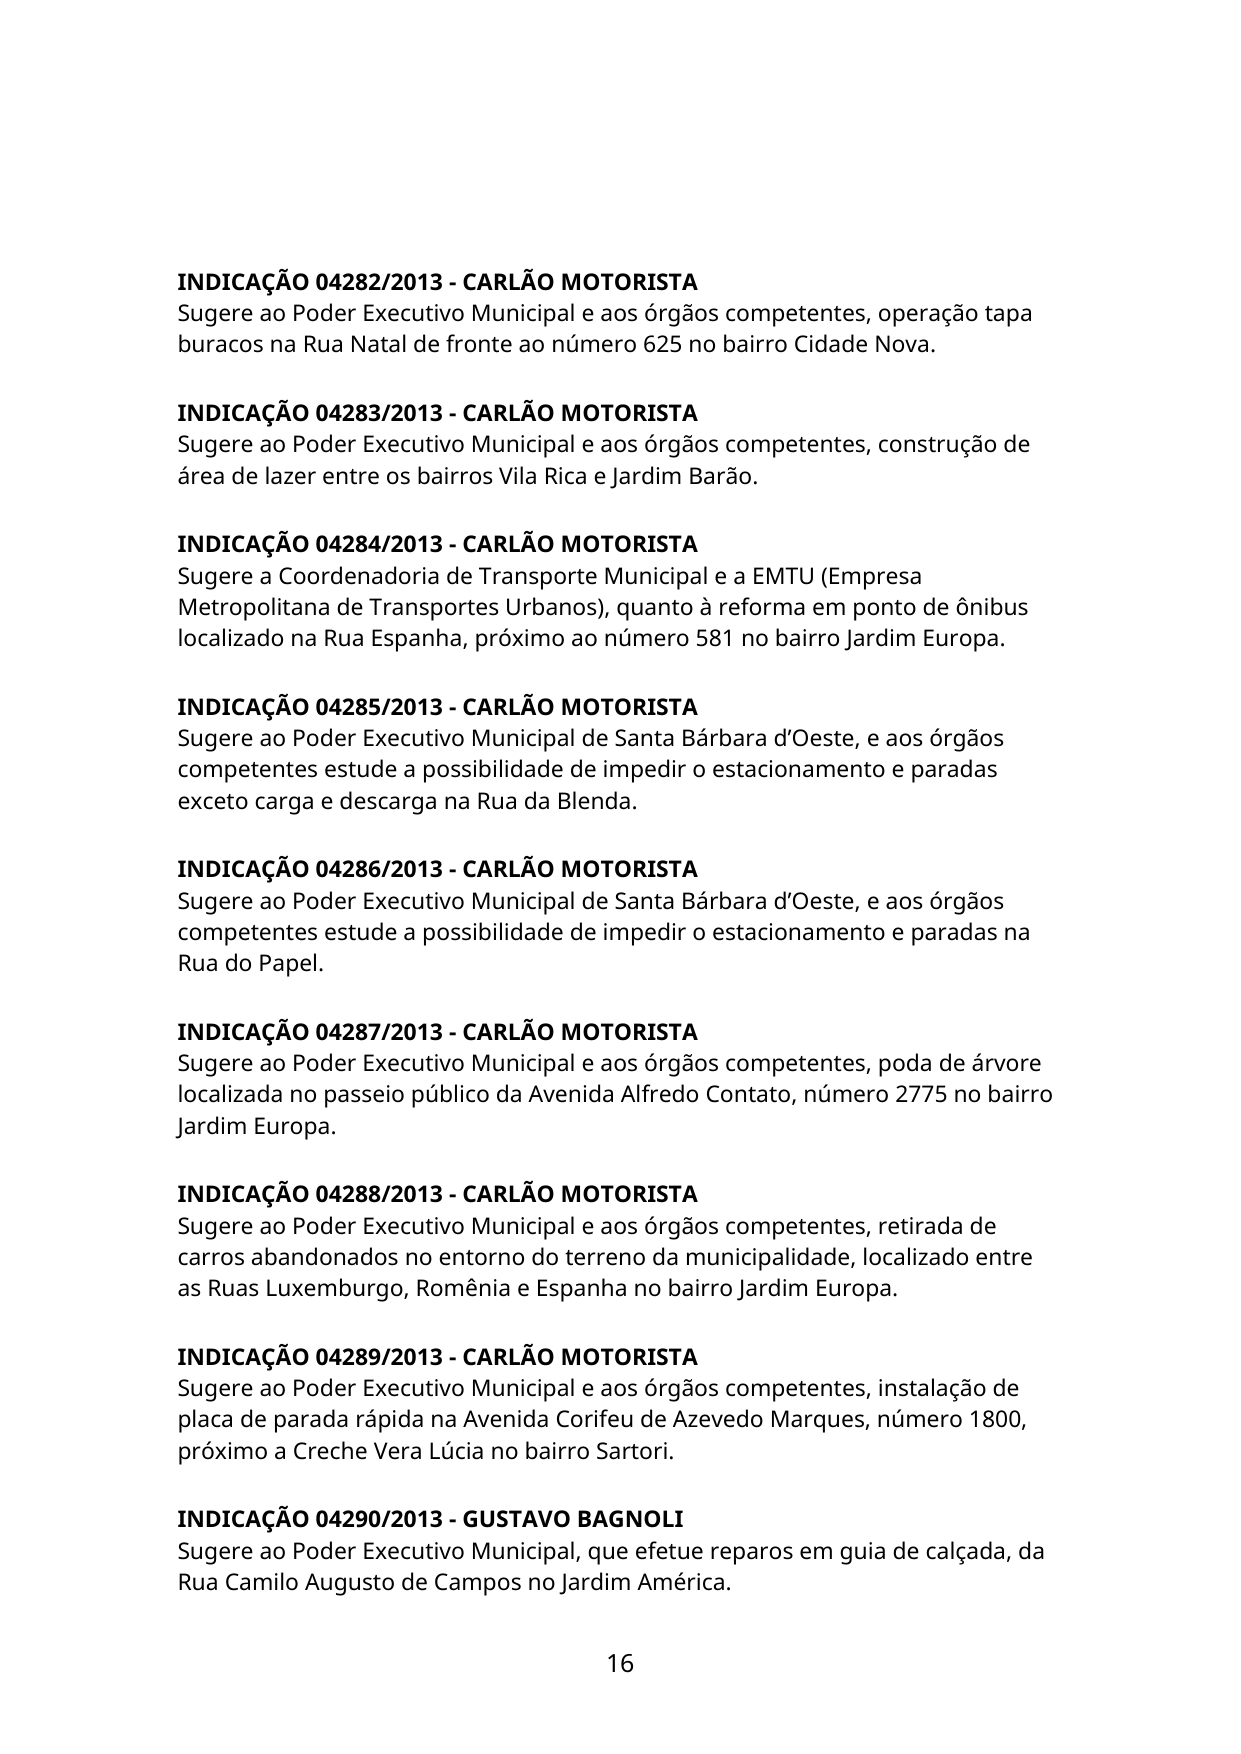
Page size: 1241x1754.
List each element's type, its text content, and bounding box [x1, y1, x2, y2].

text INDICAÇÃO 04288/2013 - CARLÃO MOTORISTA Sugere ao Poder Executivo Municipal e aos órgãos competentes, retirada de carros abandonados no entorno do terreno da municipalidade, localizado entre as Ruas Luxemburgo, Romênia e Espanha no bairro Jardim Europa. [177, 1178, 1063, 1303]
text INDICAÇÃO 04290/2013 - GUSTAVO BAGNOLI Sugere ao Poder Executivo Municipal, que efetue reparos em guia de calçada, da Rua Camilo Augusto de Campos no Jardim América. [177, 1503, 1063, 1597]
text INDICAÇÃO 04285/2013 - CARLÃO MOTORISTA Sugere ao Poder Executivo Municipal de Santa Bárbara d’Oeste, e aos órgãos competentes estude a possibilidade de impedir o estacionamento e paradas exceto carga e descarga na Rua da Blenda. [177, 691, 1063, 816]
text INDICAÇÃO 04286/2013 - CARLÃO MOTORISTA Sugere ao Poder Executivo Municipal de Santa Bárbara d’Oeste, e aos órgãos competentes estude a possibilidade de impedir o estacionamento e paradas na Rua do Papel. [177, 853, 1063, 978]
text INDICAÇÃO 04283/2013 - CARLÃO MOTORISTA Sugere ao Poder Executivo Municipal e aos órgãos competentes, construção de área de lazer entre os bairros Vila Rica e Jardim Barão. [177, 397, 1063, 491]
text INDICAÇÃO 04289/2013 - CARLÃO MOTORISTA Sugere ao Poder Executivo Municipal e aos órgãos competentes, instalação de placa de parada rápida na Avenida Corifeu de Azevedo Marques, número 1800, próximo a Creche Vera Lúcia no bairro Sartori. [177, 1341, 1063, 1466]
text INDICAÇÃO 04287/2013 - CARLÃO MOTORISTA Sugere ao Poder Executivo Municipal e aos órgãos competentes, poda de árvore localizada no passeio público da Avenida Alfredo Contato, número 2775 no bairro Jardim Europa. [177, 1016, 1063, 1141]
text INDICAÇÃO 04284/2013 - CARLÃO MOTORISTA Sugere a Coordenadoria de Transporte Municipal e a EMTU (Empresa Metropolitana de Transportes Urbanos), quanto à reforma em ponto de ônibus localizado na Rua Espanha, próximo ao número 581 no bairro Jardim Europa. [177, 528, 1063, 653]
text INDICAÇÃO 04282/2013 - CARLÃO MOTORISTA Sugere ao Poder Executivo Municipal e aos órgãos competentes, operação tapa buracos na Rua Natal de fronte ao número 625 no bairro Cidade Nova. [177, 266, 1063, 359]
